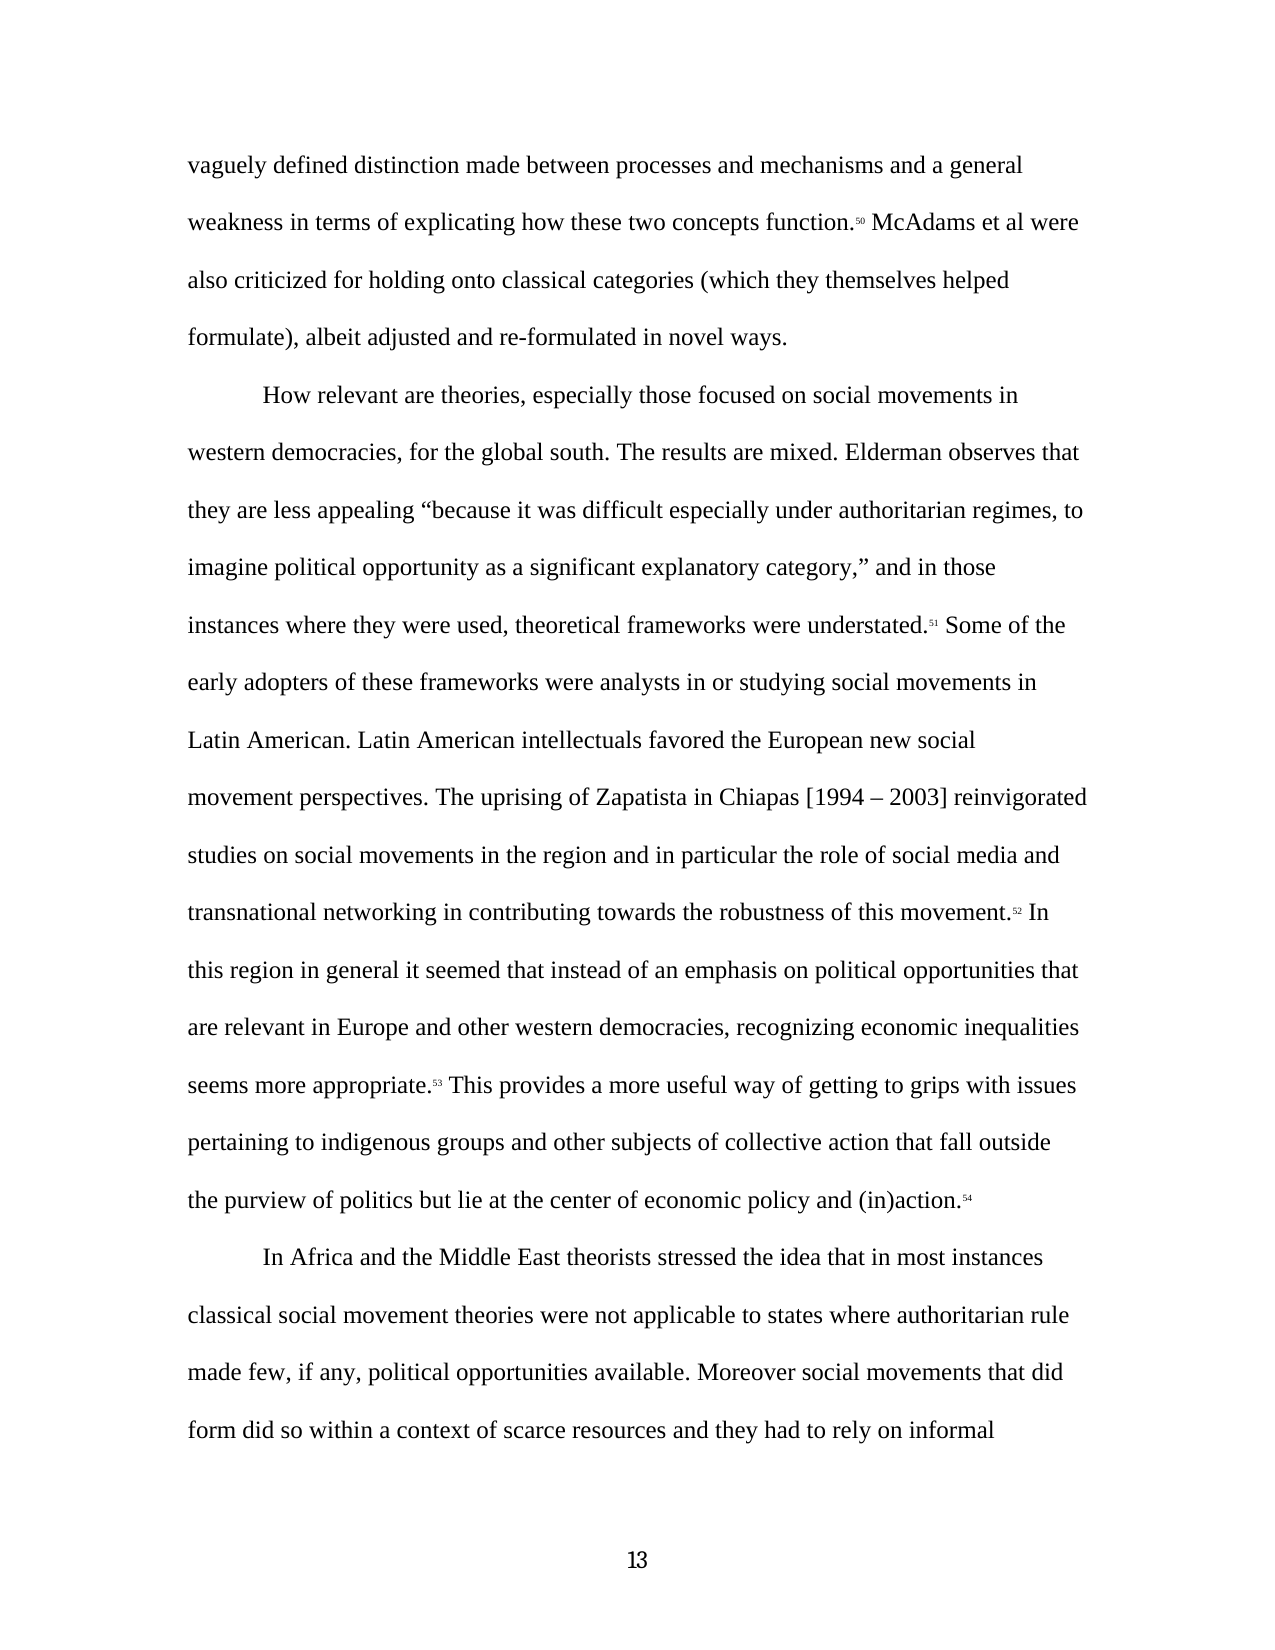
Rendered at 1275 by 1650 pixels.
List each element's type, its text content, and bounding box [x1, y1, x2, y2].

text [187, 1242, 1087, 1444]
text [187, 150, 1087, 351]
text How relevant are theories, especially those focused on social movements in western democracies, for the global south. The results are mixed. Elderman observes that they are less appealing “because it was difficult especially under authoritarian regimes, to imagine political opportunity as a significant explanatory category,” and in those instances where they were used, theoretical frameworks were understated.⁠51 Some of the early adopters of these frameworks were analysts in or studying social movements in Latin American. Latin American intellectuals favored the European new social movement perspectives. The uprising of Zapatista in Chiapas [1994 – 2003] reinvigorated studies on social movements in the region and in particular the role of social media and transnational networking in contributing towards the robustness of this movement.⁠52 In this region in general it seemed that instead of an emphasis on political opportunities that are relevant in Europe and other western democracies, recognizing economic inequalities seems more appropriate.⁠53 This provides a more useful way of getting to grips with issues pertaining to indigenous groups and other subjects of collective action that fall outside the purview of politics but lie at the center of economic policy and (in)action.⁠54 [187, 380, 1087, 1214]
